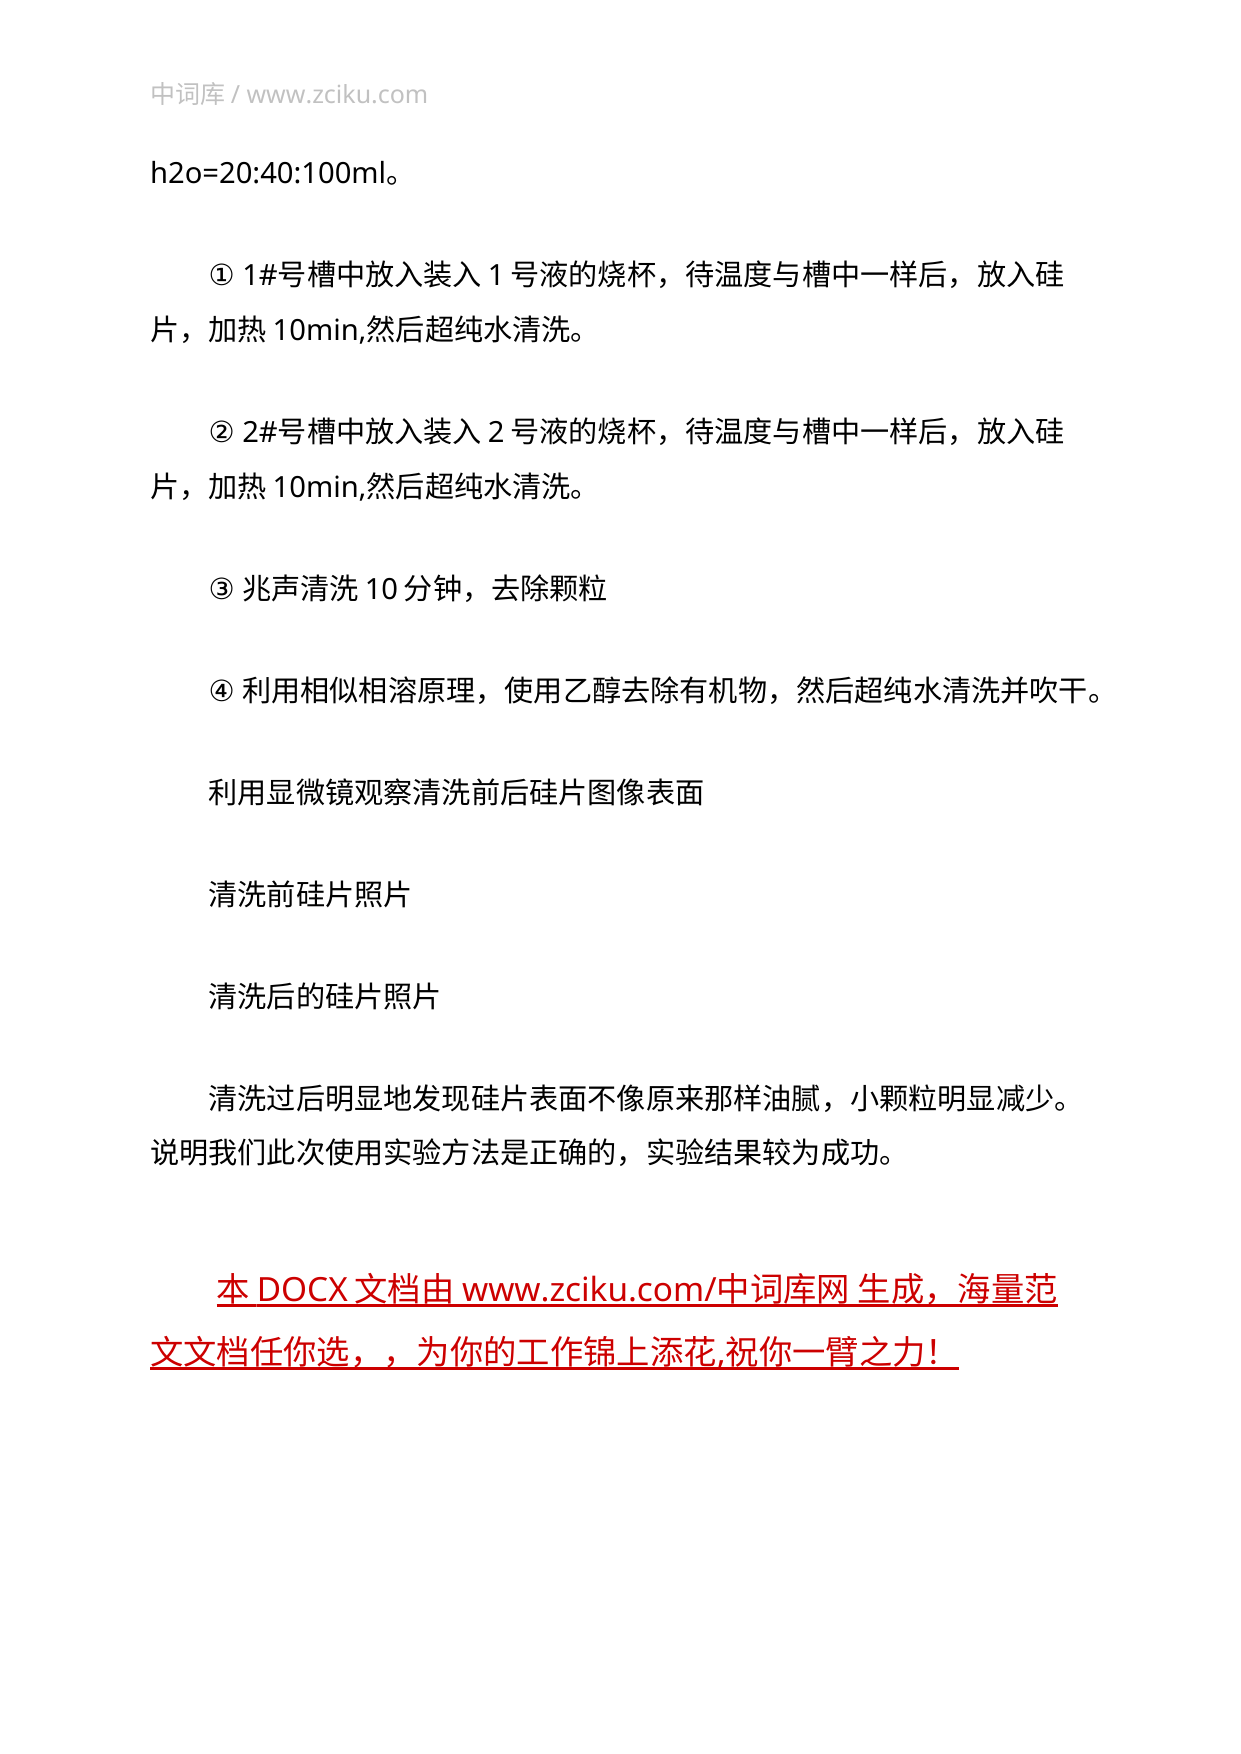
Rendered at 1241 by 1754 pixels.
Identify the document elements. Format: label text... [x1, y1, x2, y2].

text 清洗过后明显地发现硅片表面不像原来那样油腻，小颗粒明显减少。说明我们此次使用实验方法是正确的，实验结果较为成功。 [150, 1075, 1090, 1172]
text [150, 150, 1090, 192]
text 清洗后的硅片照片 [150, 973, 1090, 1016]
text ④ 利用相似相溶原理，使用乙醇去除有机物，然后超纯水清洗并吹干。 [150, 668, 1090, 710]
text ① 1#号槽中放入装入1号液的烧杯，待温度与槽中一样后，放入硅片，加热10min,然后超纯水清洗。 [150, 252, 1090, 349]
text ② 2#号槽中放入装入2号液的烧杯，待温度与槽中一样后，放入硅片，加热10min,然后超纯水清洗。 [150, 409, 1090, 506]
text 利用显微镜观察清洗前后硅片图像表面 [150, 770, 1090, 812]
text ③ 兆声清洗10分钟，去除颗粒 [150, 566, 1090, 608]
text 清洗前硅片照片 [150, 872, 1090, 914]
text 本DOCX文档由 www.zciku.com/中词库网 生成，海量范文文档任你选，，为你的工作锦上添花,祝你一臂之力！ [150, 1263, 1090, 1374]
